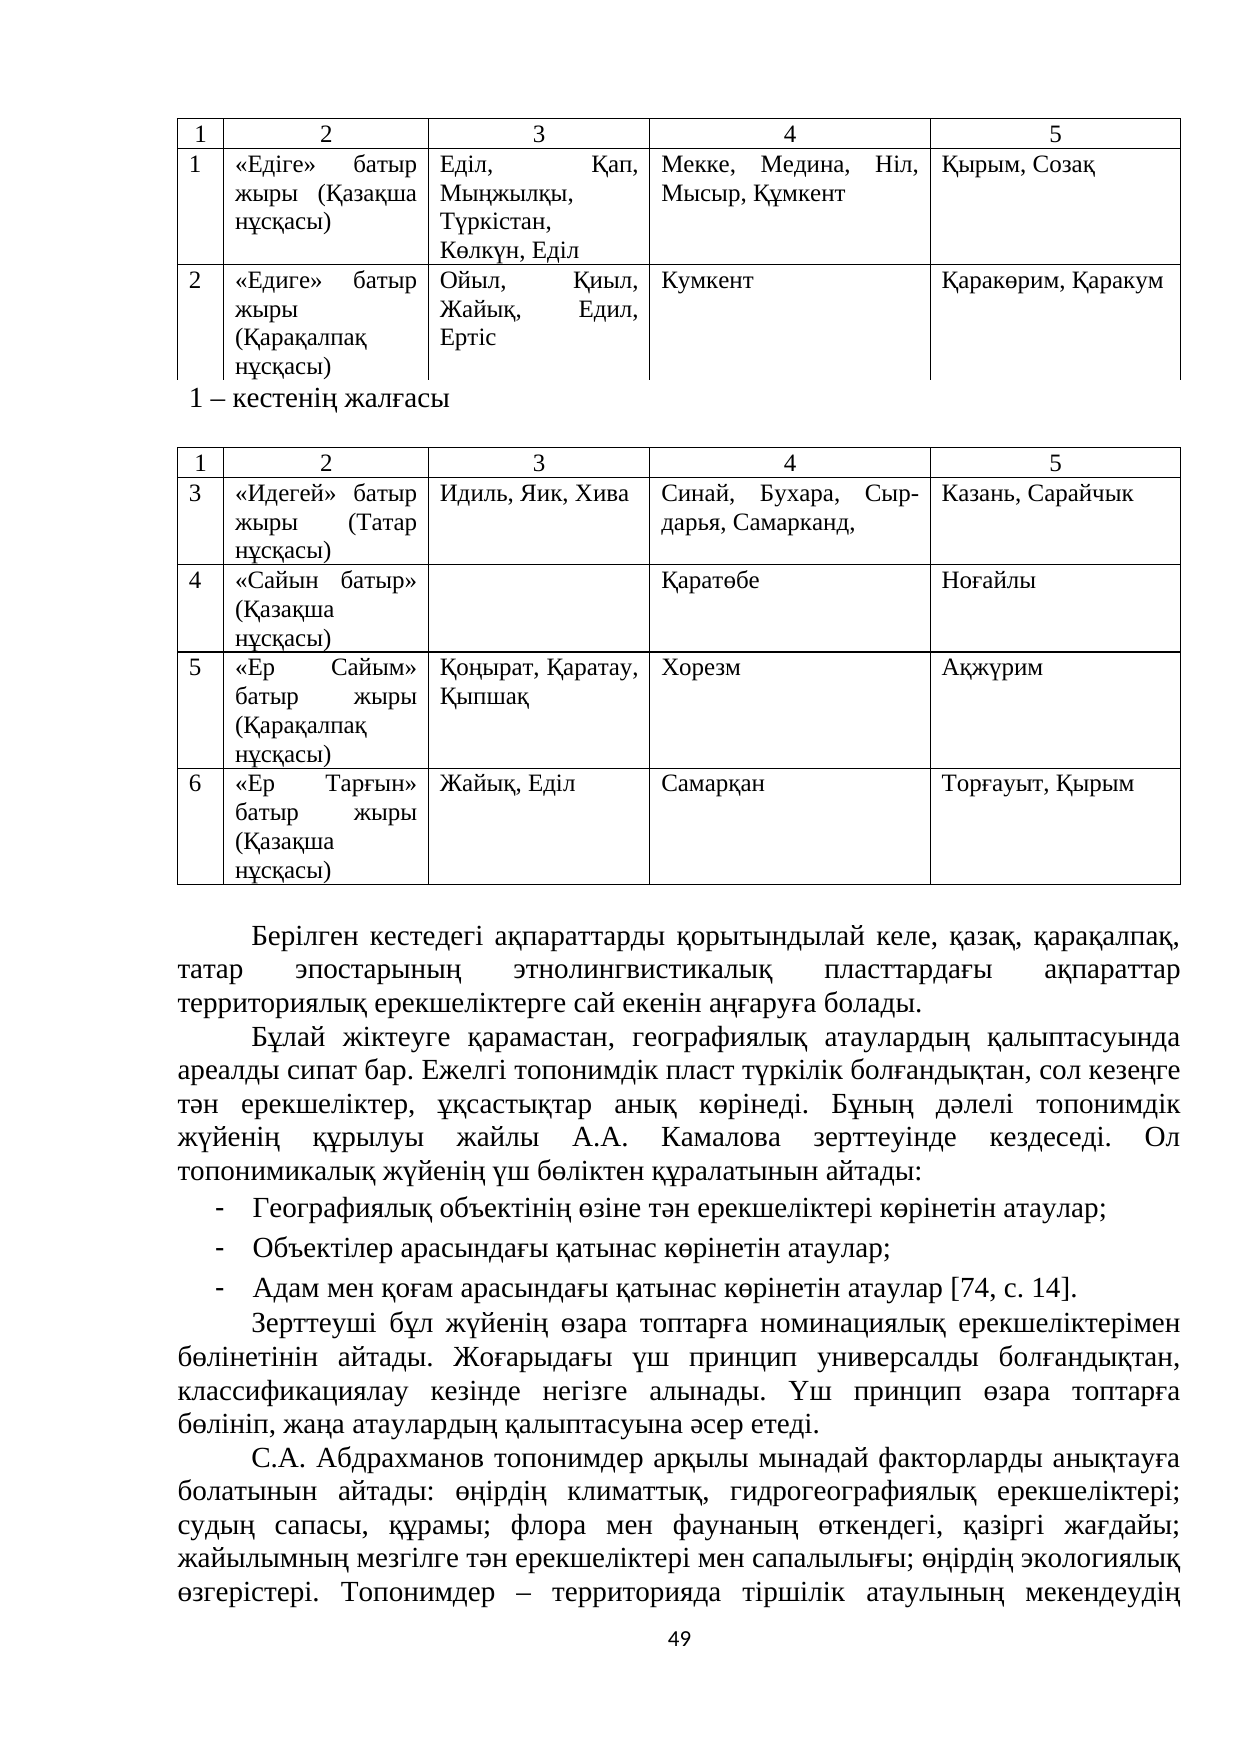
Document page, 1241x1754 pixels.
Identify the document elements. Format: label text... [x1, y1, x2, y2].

table_cell Хорезм [650, 653, 930, 767]
table_cell 3 [429, 448, 649, 477]
table_cell 5 [178, 653, 223, 767]
table_cell Қоңырат, Қаратау, Қыпшақ [429, 653, 649, 767]
list Адам мен қоғам арасындағы қатынас көрінетін атаулар [74, с. 14]. [215, 1266, 1181, 1306]
table_cell Еділ, Қап, Мыңжылқы, Түркістан, Көлкүн, Еділ [429, 149, 649, 264]
text Зерттеуші бұл жүйенің өзара топтарға номинациялық ерекшеліктерімен бөлінетінін айтады. Жоғарыдағы үш принцип универсалды болғандықтан, классификациялау кезінде негізге алынады. Үш принцип өзара топтарға бөлініп, жаңа атаулардың қалыптасуына әсер етеді. [177, 1306, 1181, 1440]
table_cell 2 [224, 448, 428, 477]
table_cell Ойыл, Қиыл, Жайық, Едил, Ертіс [429, 265, 649, 380]
table_cell «Едиге» батыр жыры (Қарақалпақ нұсқасы) [224, 265, 428, 380]
table_cell 1 – кестенің жалғасы [177, 380, 1181, 447]
table_cell 1 [178, 448, 223, 477]
list Объектілер арасындағы қатынас көрінетін атаулар; [215, 1226, 1181, 1266]
table_cell 1 [178, 149, 223, 264]
table_cell Жайық, Еділ [429, 769, 649, 883]
table_cell Кумкент [650, 265, 930, 380]
table_cell «Едіге» батыр жыры (Қазақша нұсқасы) [224, 149, 428, 264]
table_cell 5 [931, 119, 1180, 148]
table_cell Қырым, Созақ [931, 149, 1180, 264]
table_cell 4 [650, 448, 930, 477]
table_cell 5 [931, 448, 1180, 477]
table_cell 4 [650, 119, 930, 148]
table_cell Ақжүрим [931, 653, 1180, 767]
table_cell Ноғайлы [931, 565, 1180, 651]
table_cell «Ер Тарғын» батыр жыры (Қазақша нұсқасы) [224, 769, 428, 883]
table_cell 6 [178, 769, 223, 883]
text Бұлай жіктеуге қарамастан, географиялық атаулардың қалыптасуында ареалды сипат бар. Ежелгі топонимдік пласт түркілік болғандықтан, сол кезеңге тән ерекшеліктер, ұқсастықтар анық көрінеді. Бұның дәлелі топонимдік жүйенің құрылуы жайлы А.А. Камалова зерттеуінде кездеседі. Ол топонимикалық жүйенің үш бөліктен құралатынын айтады: [177, 1019, 1181, 1186]
table_cell 2 [224, 119, 428, 148]
table_cell Мекке, Медина, Ніл, Мысыр, Құмкент [650, 149, 930, 264]
table_cell Торғауыт, Қырым [931, 769, 1180, 883]
table_cell «Сайын батыр» (Қазақша нұсқасы) [224, 565, 428, 651]
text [177, 1440, 1181, 1607]
table_cell «Идегей» батыр жыры (Татар нұсқасы) [224, 478, 428, 564]
table_cell Самарқан [650, 769, 930, 883]
table_cell 1 [178, 119, 223, 148]
table_cell Казань, Сарайчык [931, 478, 1180, 564]
table_cell 3 [429, 119, 649, 148]
table_cell 2 [178, 265, 223, 380]
table_cell 3 [178, 478, 223, 564]
table_cell «Ер Сайым» батыр жыры (Қарақалпақ нұсқасы) [224, 653, 428, 767]
table_cell Идиль, Яик, Хива [429, 478, 649, 564]
table_cell 4 [178, 565, 223, 651]
table_cell Қаратөбе [650, 565, 930, 651]
list Географиялық объектінің өзіне тән ерекшеліктері көрінетін атаулар; [215, 1186, 1181, 1226]
table_cell [429, 565, 649, 651]
table_cell Синай, Бухара, Сыр-дарья, Самарканд, [650, 478, 930, 564]
text Берілген кестедегі ақпараттарды қорытындылай келе, қазақ, қарақалпақ, татар эпостарының этнолингвистикалық пласттардағы ақпараттар территориялық ерекшеліктерге сай екенін аңғаруға болады. [177, 918, 1181, 1019]
table_cell Қаракөрим, Қаракум [931, 265, 1180, 380]
